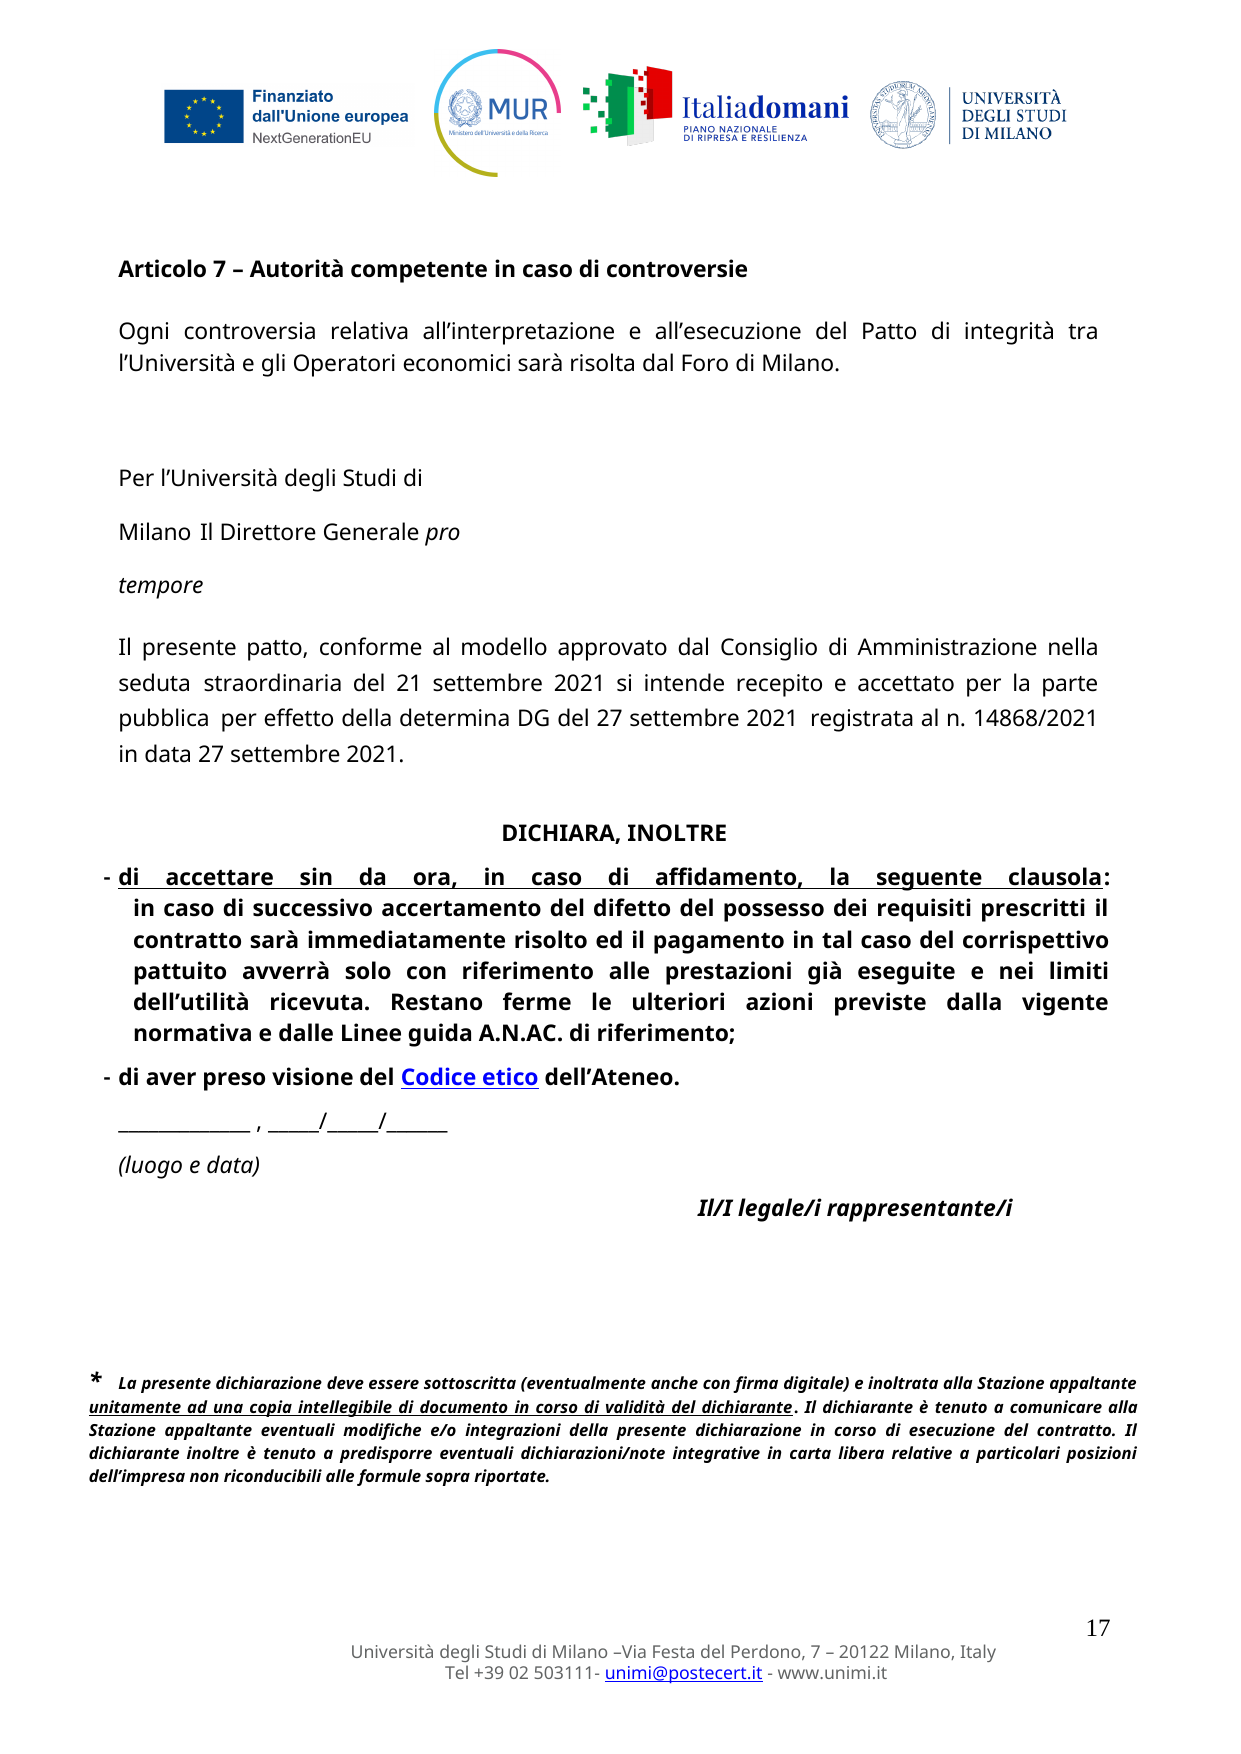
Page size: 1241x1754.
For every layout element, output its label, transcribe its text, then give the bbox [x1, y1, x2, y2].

text Per l’Università degli Studi di Milano Il Direttore Generale pro tempore [118, 440, 491, 600]
text DICHIARA, INOLTRE [118, 817, 1110, 849]
picture [583, 66, 849, 146]
text Il presente patto, conforme al modello approvato dal Consiglio di Amministrazione nella seduta straordinaria del 21 settembre 2021 si intende recepito e accettato per la parte pubblica per effetto della determina DG del 27 settembre 2021 registrata al n. 14868/2021 in data 27 settembre 2021. [118, 631, 1098, 769]
picture [868, 79, 1068, 149]
picture [434, 49, 561, 177]
text (luogo e data) [118, 1149, 1110, 1180]
text * La presente dichiarazione deve essere sottoscritta (eventualmente anche con firma digitale) e inoltrata alla Stazione appaltante unitamente ad una copia intellegibile di documento in corso di validità del dichiarante. Il dichiarante è tenuto a comunicare alla Stazione appaltante eventuali modifiche e/o integrazioni della presente dichiarazione in corso di esecuzione del contratto. Il dichiarante inoltre è tenuto a predisporre eventuali dichiarazioni/note integrative in carta libera relative a particolari posizioni dell’impresa non riconducibili alle formule sopra riportate. [88, 1365, 1140, 1487]
text _____________ , _____/_____/______ [118, 1105, 1110, 1136]
picture [161, 83, 415, 147]
text Articolo 7 – Autorità competente in caso di controversie [118, 253, 1110, 284]
text Il/I legale/i rappresentante/i [118, 1192, 1110, 1224]
list di aver preso visione del Codice etico dell’Ateneo. [103, 1061, 1110, 1092]
text Ogni controversia relativa all’interpretazione e all’esecuzione del Patto di integrità tra l’Università e gli Operatori economici sarà risolta dal Foro di Milano. [118, 315, 1099, 378]
list di accettare sin da ora, in caso di affidamento, la seguente clausola: in caso di successivo accertamento del difetto del possesso dei requisiti prescritti il contratto sarà immediatamente risolto ed il pagamento in tal caso del corrispettivo pattuito avverrà solo con riferimento alle prestazioni già eseguite e nei limiti dell’utilità ricevuta. Restano ferme le ulteriori azioni previste dalla vigente normativa e dalle Linee guida A.N.AC. di riferimento; [103, 861, 1110, 1049]
